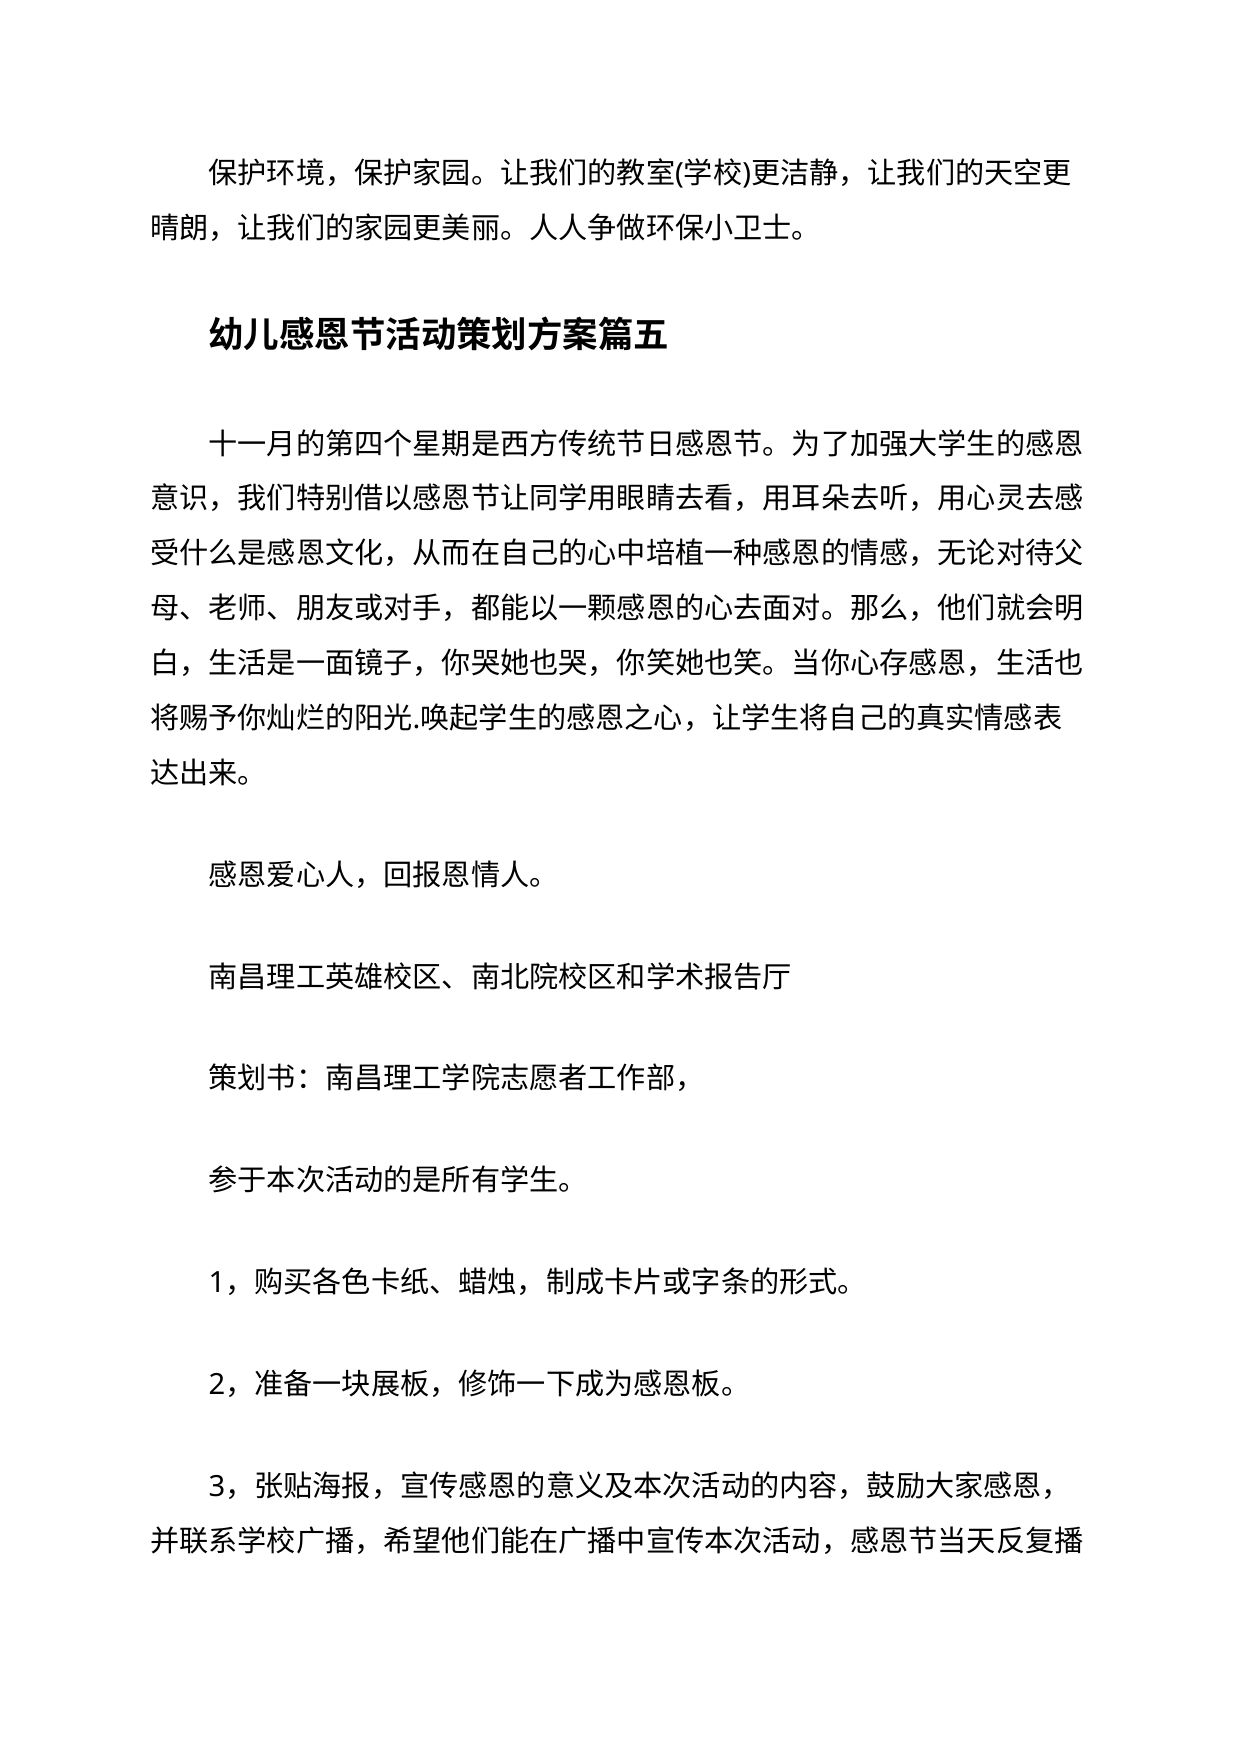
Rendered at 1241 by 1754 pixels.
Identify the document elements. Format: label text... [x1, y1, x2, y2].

text 十一月的第四个星期是西方传统节日感恩节。为了加强大学生的感恩意识，我们特别借以感恩节让同学用眼睛去看，用耳朵去听，用心灵去感受什么是感恩文化，从而在自己的心中培植一种感恩的情感，无论对待父母、老师、朋友或对手，都能以一颗感恩的心去面对。那么，他们就会明白，生活是一面镜子，你哭她也哭，你笑她也笑。当你心存感恩，生活也将赐予你灿烂的阳光.唤起学生的感恩之心，让学生将自己的真实情感表达出来。 [150, 420, 1090, 792]
text 保护环境，保护家园。让我们的教室(学校)更洁静，让我们的天空更晴朗，让我们的家园更美丽。人人争做环保小卫士。 [150, 150, 1090, 247]
text 参于本次活动的是所有学生。 [150, 1157, 1090, 1199]
text 幼儿感恩节活动策划方案篇五 [150, 307, 1090, 358]
text 南昌理工英雄校区、南北院校区和学术报告厅 [150, 953, 1090, 996]
text 1，购买各色卡纸、蜡烛，制成卡片或字条的形式。 [150, 1258, 1090, 1301]
text 2，准备一块展板，修饰一下成为感恩板。 [150, 1361, 1090, 1403]
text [150, 1462, 1090, 1560]
text 策划书：南昌理工学院志愿者工作部， [150, 1055, 1090, 1097]
text 感恩爱心人，回报恩情人。 [150, 851, 1090, 894]
